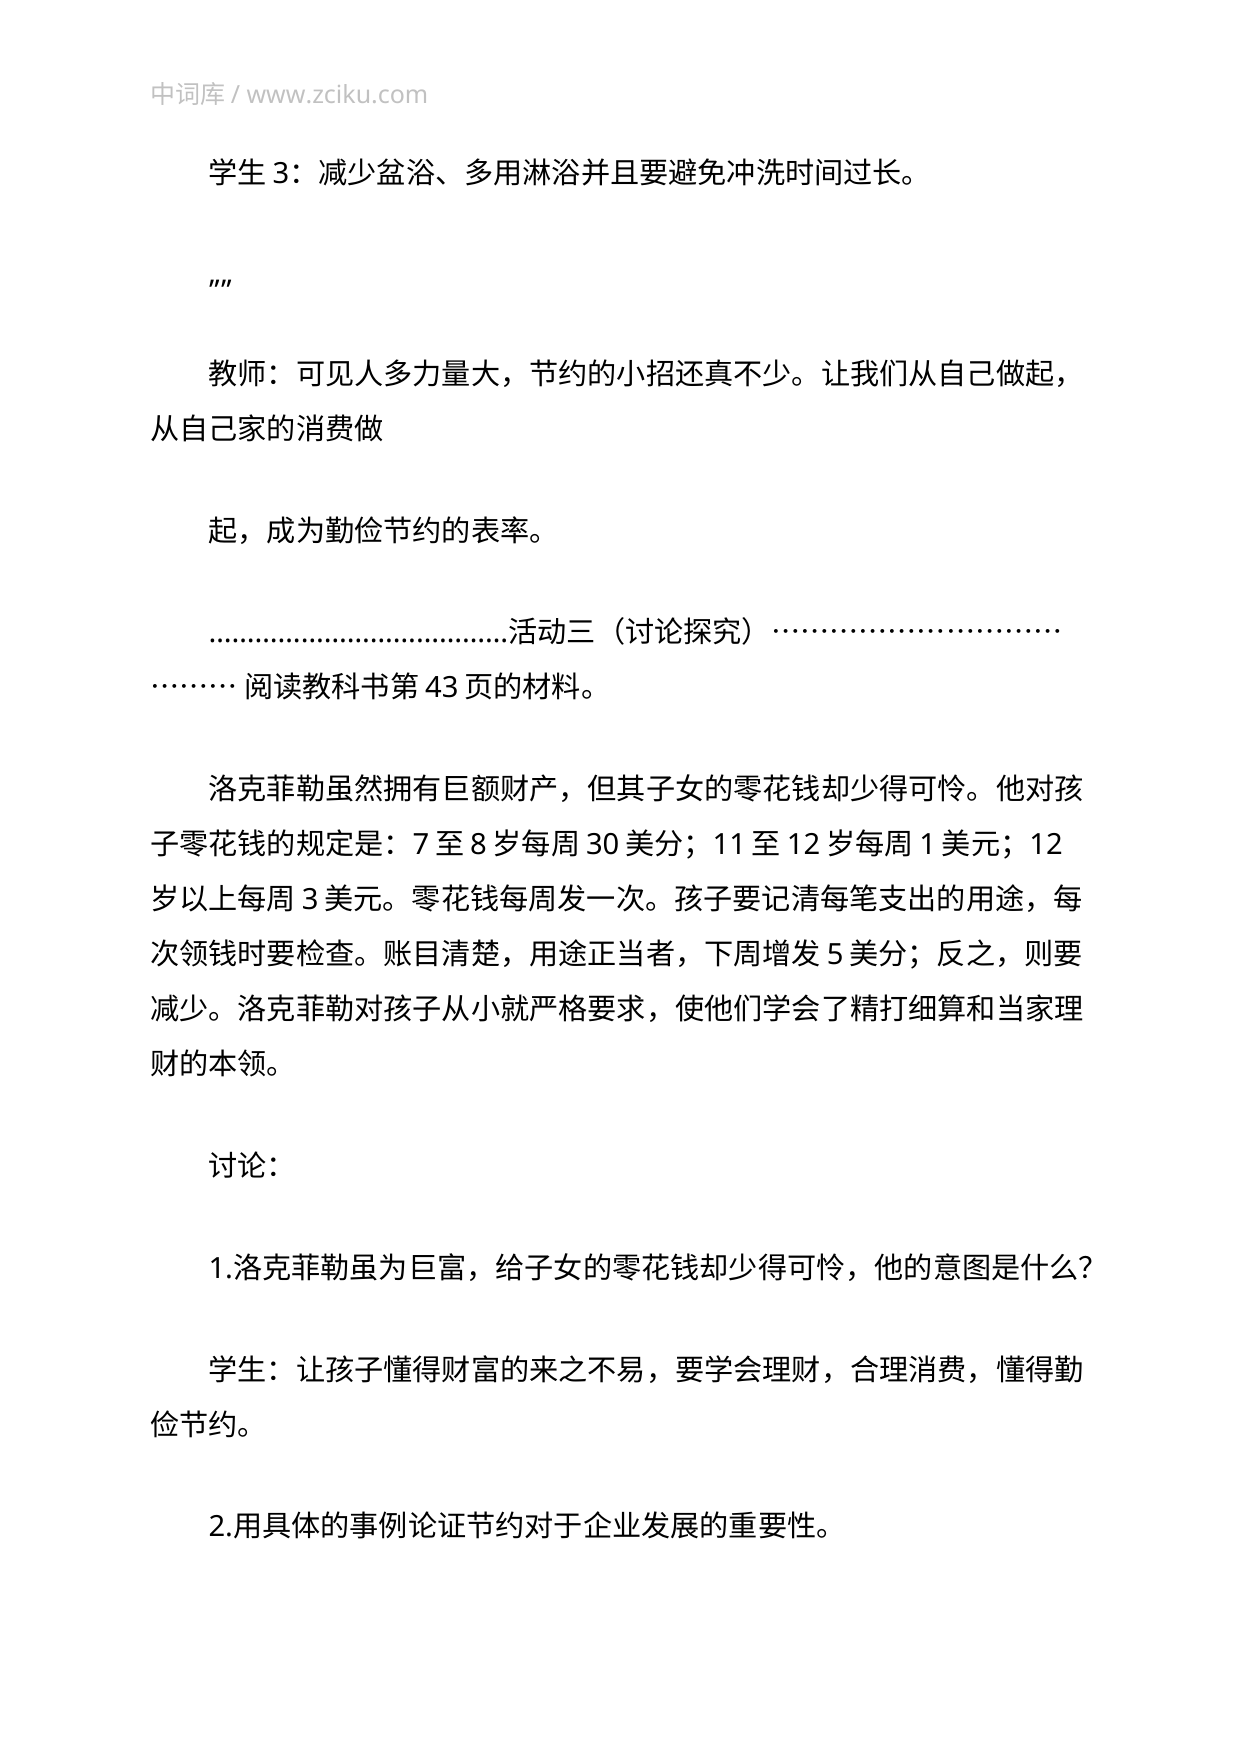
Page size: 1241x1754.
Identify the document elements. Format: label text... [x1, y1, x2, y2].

text 学生：让孩子懂得财富的来之不易，要学会理财，合理消费，懂得勤俭节约。 [150, 1346, 1090, 1443]
text …………………………………活动三（讨论探究）………………………………… 阅读教科书第43页的材料。 [150, 609, 1090, 706]
text 2.用具体的事例论证节约对于企业发展的重要性。 [150, 1503, 1090, 1545]
text 洛克菲勒虽然拥有巨额财产，但其子女的零花钱却少得可怜。他对孩子零花钱的规定是：7至8岁每周30美分；11至12岁每周1美元；12岁以上每周3美元。零花钱每周发一次。孩子要记清每笔支出的用途，每次领钱时要检查。账目清楚，用途正当者，下周增发5美分；反之，则要减少。洛克菲勒对孩子从小就严格要求，使他们学会了精打细算和当家理财的本领。 [150, 766, 1090, 1083]
text 学生3：减少盆浴、多用淋浴并且要避免冲洗时间过长。 [150, 150, 1090, 192]
text 起，成为勤俭节约的表率。 [150, 507, 1090, 549]
text „„ [150, 252, 1090, 292]
text 教师：可见人多力量大，节约的小招还真不少。让我们从自己做起，从自己家的消费做 [150, 350, 1090, 448]
text 讨论： [150, 1142, 1090, 1185]
text 1.洛克菲勒虽为巨富，给子女的零花钱却少得可怜，他的意图是什么？ [150, 1244, 1090, 1287]
